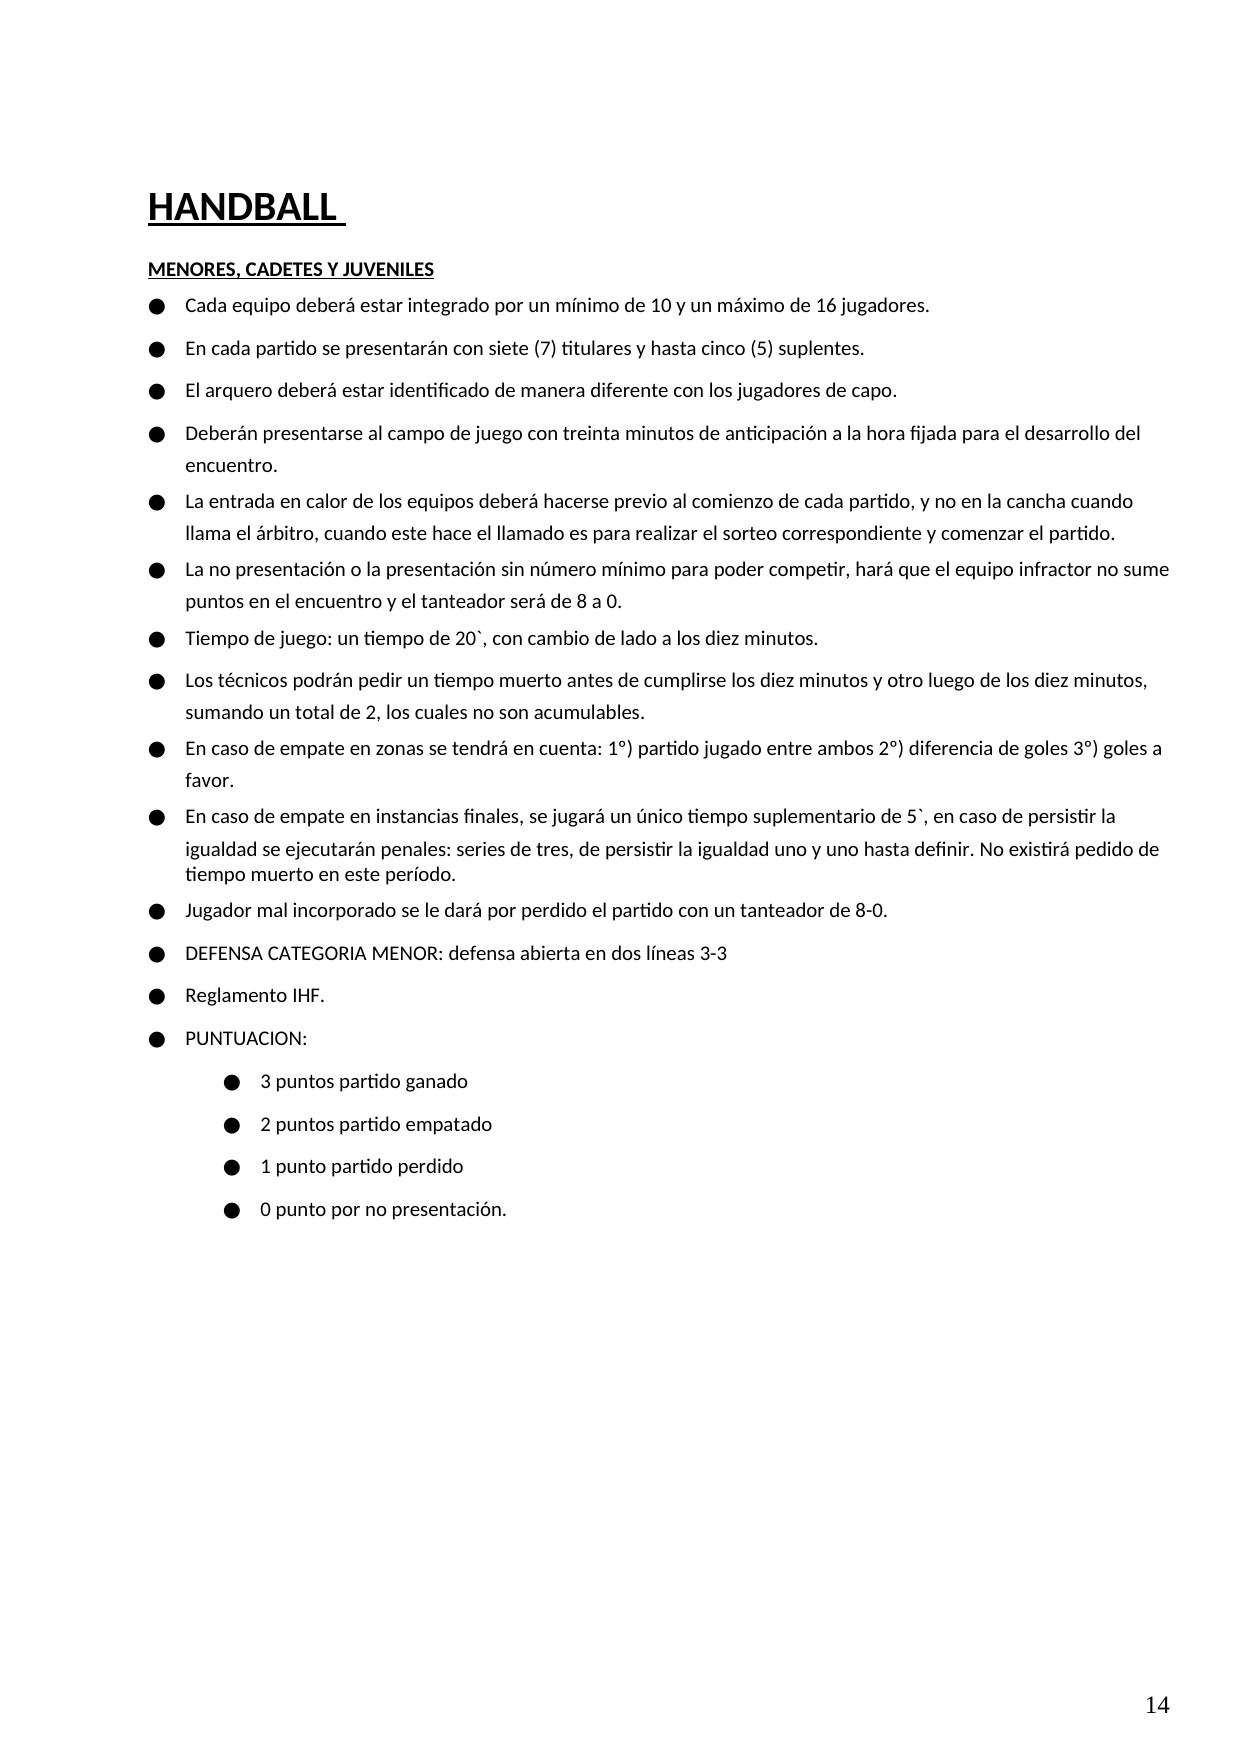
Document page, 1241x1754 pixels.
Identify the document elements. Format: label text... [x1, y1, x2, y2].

list La entrada en calor de los equipos deberá hacerse previo al comienzo de cada partido, y no en la cancha cuando llama el árbitro, cuando este hace el llamado es para realizar el sorteo correspondiente y comenzar el partido. [148, 478, 1169, 546]
list Cada equipo deberá estar integrado por un mínimo de 10 y un máximo de 16 jugadores. [148, 282, 1169, 324]
list 3 puntos partido ganado [223, 1057, 1169, 1100]
list La no presentación o la presentación sin número mínimo para poder competir, hará que el equipo infractor no sume puntos en el encuentro y el tanteador será de 8 a 0. [148, 546, 1169, 614]
list Los técnicos podrán pedir un tiempo muerto antes de cumplirse los diez minutos y otro luego de los diez minutos, sumando un total de 2, los cuales no son acumulables. [148, 657, 1169, 725]
list En cada partido se presentarán con siete (7) titulares y hasta cinco (5) suplentes. [148, 324, 1169, 367]
text MENORES, CADETES Y JUVENILES [148, 256, 1169, 282]
list Jugador mal incorporado se le dará por perdido el partido con un tanteador de 8-0. [148, 887, 1169, 929]
list El arquero deberá estar identificado de manera diferente con los jugadores de capo. [148, 367, 1169, 410]
list En caso de empate en instancias finales, se jugará un único tiempo suplementario de 5`, en caso de persistir la igualdad se ejecutarán penales: series de tres, de persistir la igualdad uno y uno hasta definir. No existirá pedido de tiempo muerto en este período. [148, 793, 1169, 887]
list PUNTUACION: [148, 1015, 1169, 1057]
list 0 punto por no presentación. [223, 1186, 1169, 1228]
list Reglamento IHF. [148, 972, 1169, 1015]
list 1 punto partido perdido [223, 1143, 1169, 1186]
list Tiempo de juego: un tiempo de 20`, con cambio de lado a los diez minutos. [148, 614, 1169, 657]
list En caso de empate en zonas se tendrá en cuenta: 1º) partido jugado entre ambos 2º) diferencia de goles 3º) goles a favor. [148, 725, 1169, 793]
text HANDBALL [148, 180, 1169, 231]
list 2 puntos partido empatado [223, 1100, 1169, 1143]
list Deberán presentarse al campo de juego con treinta minutos de anticipación a la hora fijada para el desarrollo del encuentro. [148, 410, 1169, 478]
list DEFENSA CATEGORIA MENOR: defensa abierta en dos líneas 3-3 [148, 929, 1169, 972]
